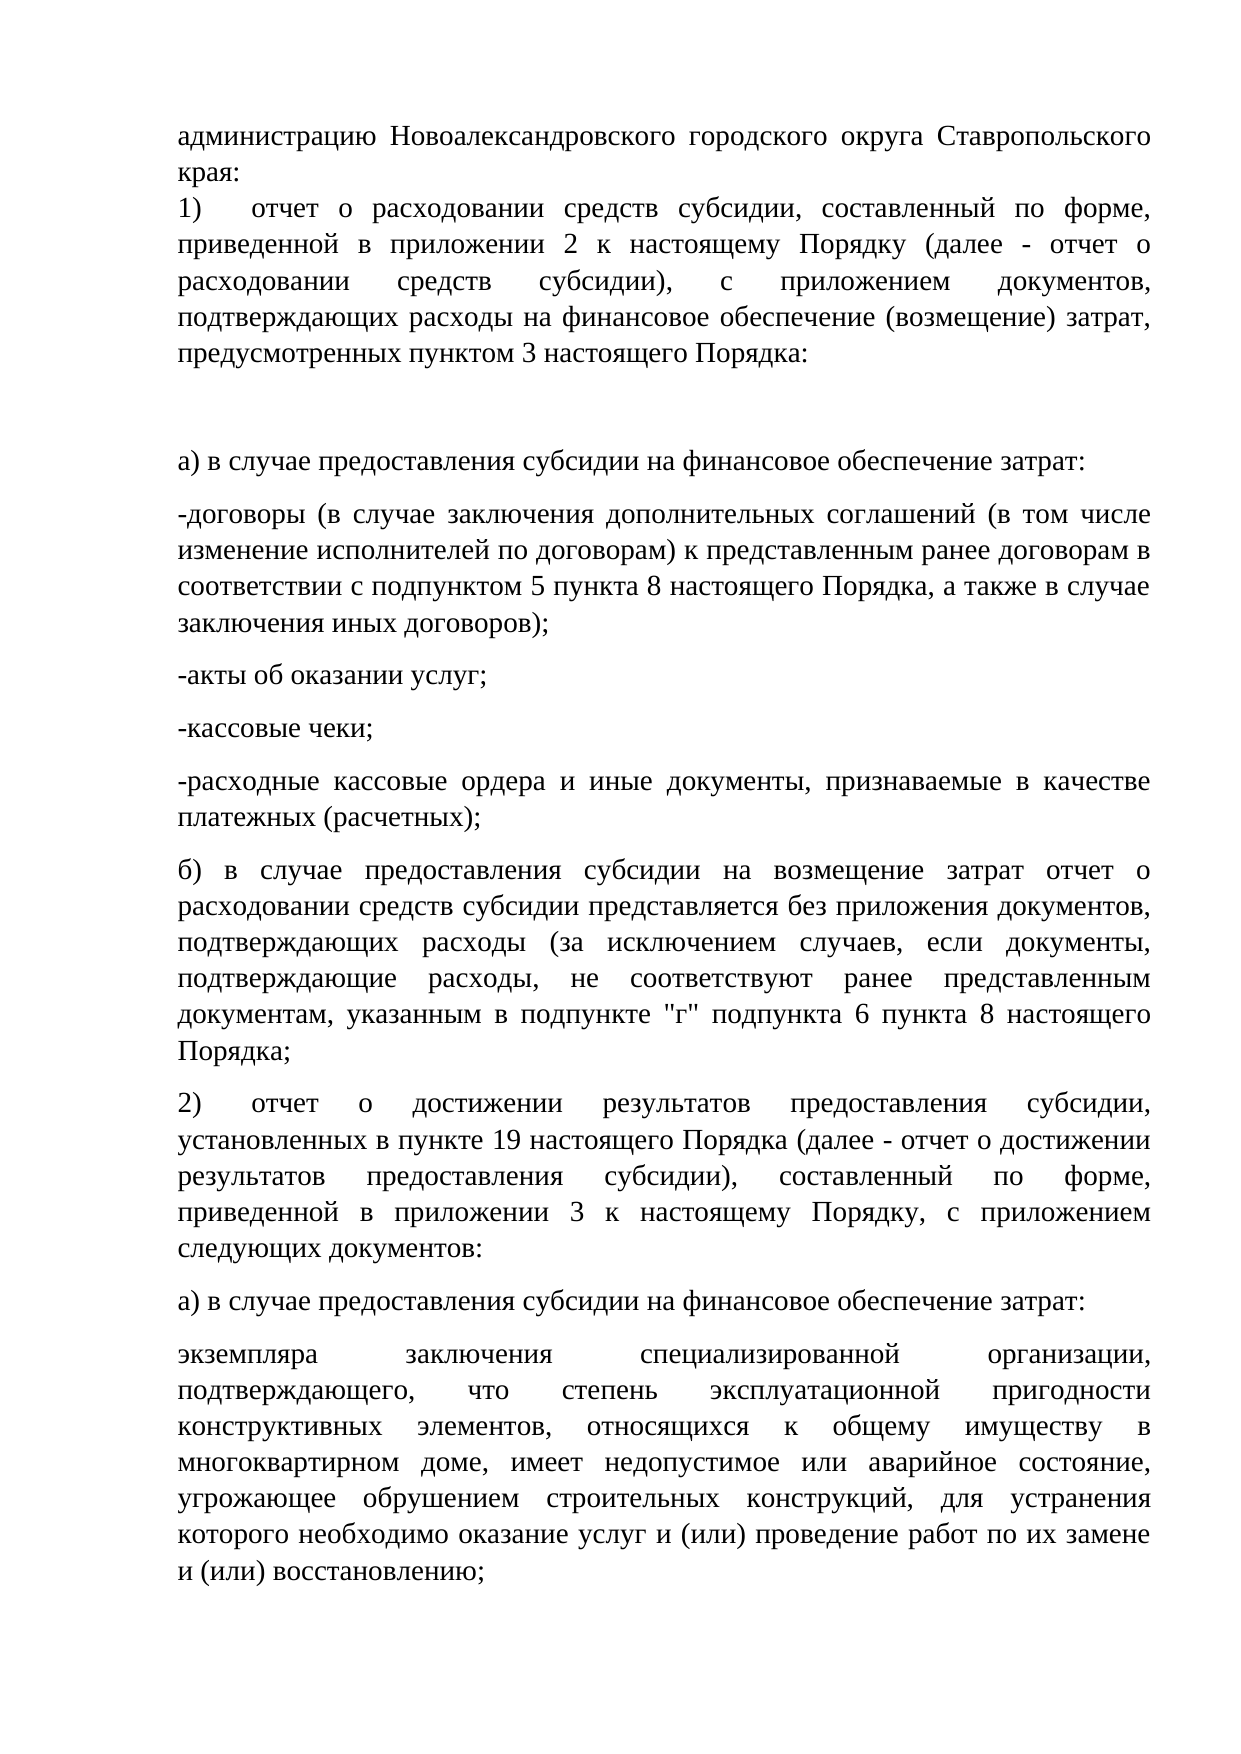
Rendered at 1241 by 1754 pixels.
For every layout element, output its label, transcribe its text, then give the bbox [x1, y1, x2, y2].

text -кассовые чеки; [177, 710, 1152, 744]
text 1) отчет о расходовании средств субсидии, составленный по форме, приведенной в приложении 2 к настоящему Порядку (далее - отчет о расходовании средств субсидии), с приложением документов, подтверждающих расходы на финансовое обеспечение (возмещение) затрат, предусмотренных пунктом 3 настоящего Порядка: [177, 190, 1152, 368]
text экземпляра заключения специализированной организации, подтверждающего, что степень эксплуатационной пригодности конструктивных элементов, относящихся к общему имуществу в многоквартирном доме, имеет недопустимое или аварийное состояние, угрожающее обрушением строительных конструкций, для устранения которого необходимо оказание услуг и (или) проведение работ по их замене и (или) восстановлению; [177, 1336, 1152, 1586]
text а) в случае предоставления субсидии на финансовое обеспечение затрат: [177, 1283, 1152, 1317]
text а) в случае предоставления субсидии на финансовое обеспечение затрат: [177, 443, 1152, 477]
text -договоры (в случае заключения дополнительных соглашений (в том числе изменение исполнителей по договорам) к представленным ранее договорам в соответствии с подпунктом 5 пункта 8 настоящего Порядка, а также в случае заключения иных договоров); [177, 496, 1152, 638]
text -расходные кассовые ордера и иные документы, признаваемые в качестве платежных (расчетных); [177, 763, 1152, 833]
text 2) отчет о достижении результатов предоставления субсидии, установленных в пункте 19 настоящего Порядка (далее - отчет о достижении результатов предоставления субсидии), составленный по форме, приведенной в приложении 3 к настоящему Порядку, с приложением следующих документов: [177, 1086, 1152, 1264]
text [177, 118, 1152, 188]
text -акты об оказании услуг; [177, 657, 1152, 691]
text б) в случае предоставления субсидии на возмещение затрат отчет о расходовании средств субсидии представляется без приложения документов, подтверждающих расходы (за исключением случаев, если документы, подтверждающие расходы, не соответствуют ранее представленным документам, указанным в подпункте "г" подпункта 6 пункта 8 настоящего Порядка; [177, 852, 1152, 1066]
